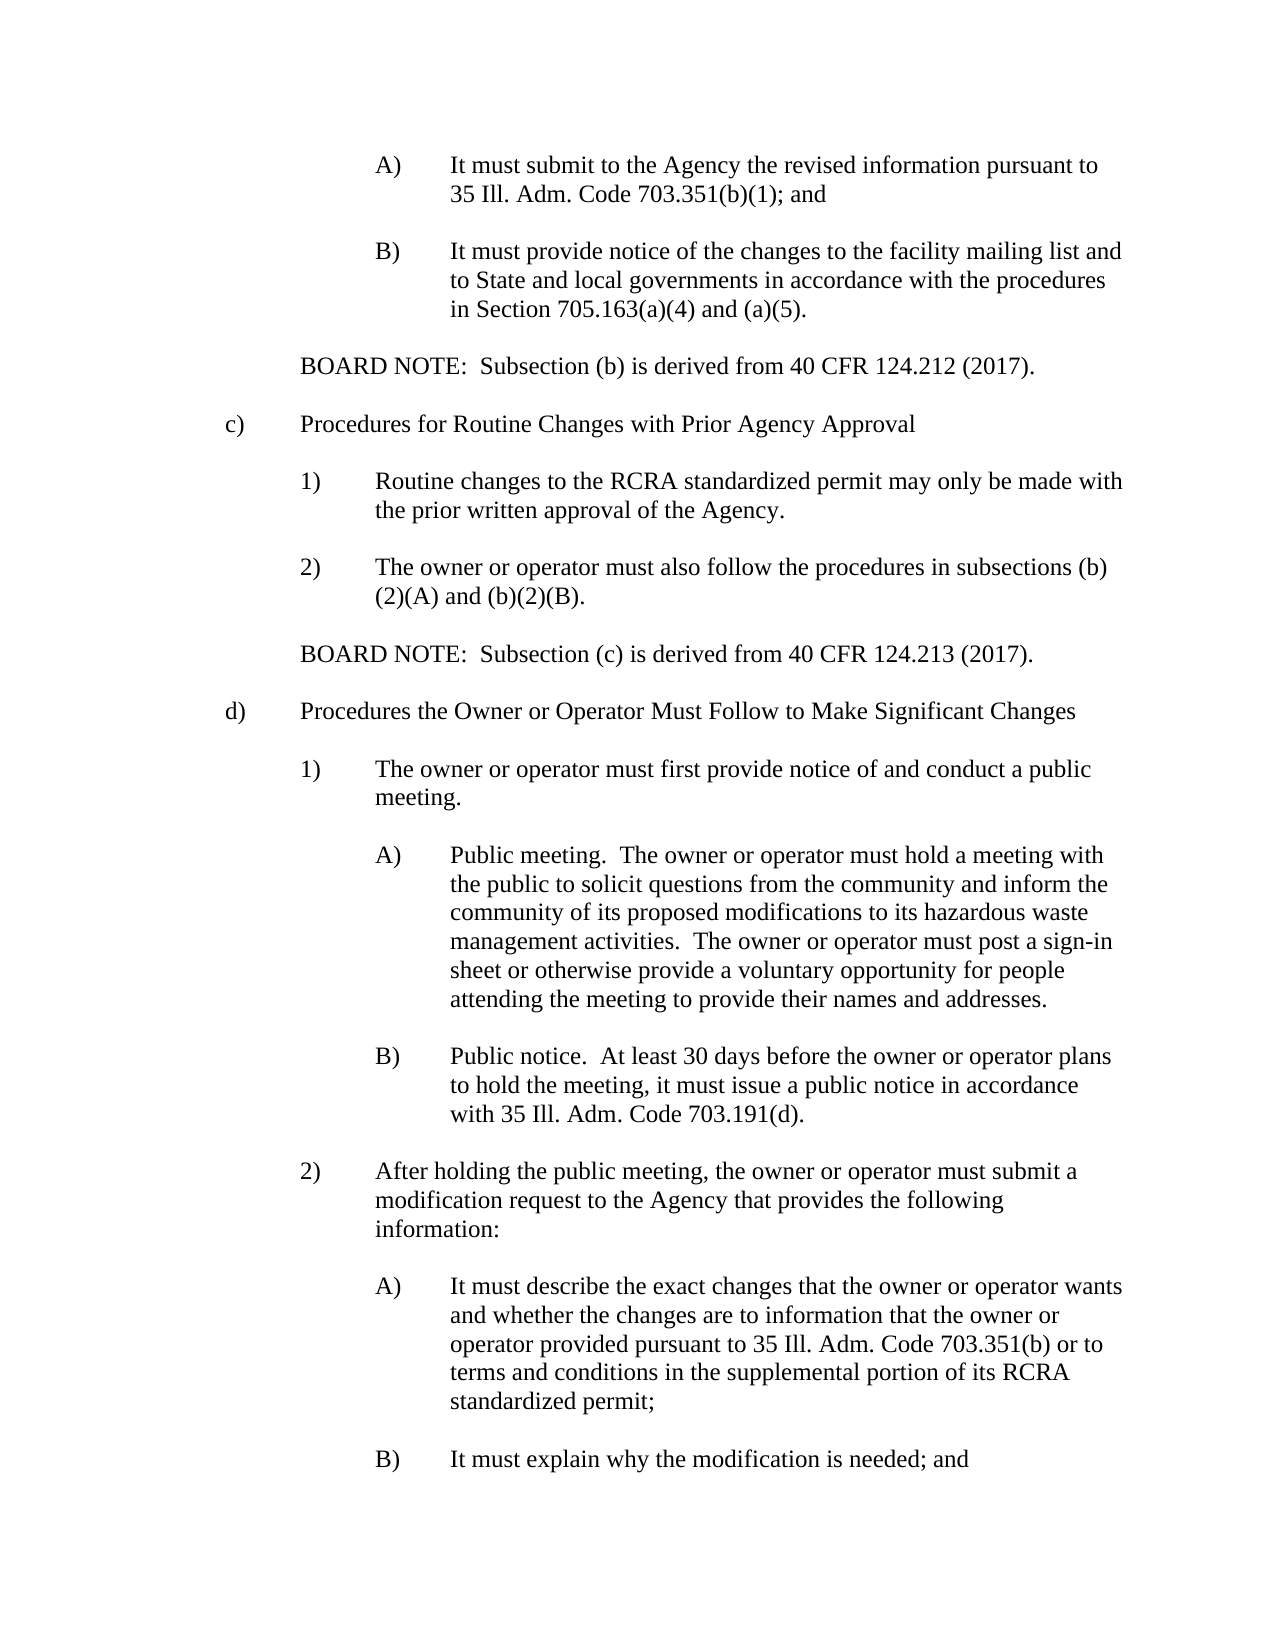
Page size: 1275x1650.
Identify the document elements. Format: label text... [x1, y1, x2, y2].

text d) Procedures the Owner or Operator Must Follow to Make Significant Changes [225, 696, 1125, 725]
text 2) The owner or operator must also follow the procedures in subsections (b)(2)(A) and (b)(2)(B). [300, 552, 1125, 610]
text c) Procedures for Routine Changes with Prior Agency Approval [225, 409, 1125, 437]
text BOARD NOTE: Subsection (b) is derived from 40 CFR 124.212 (2017). [300, 351, 1125, 380]
text 2) After holding the public meeting, the owner or operator must submit a modification request to the Agency that provides the following information: [300, 1156, 1125, 1242]
text B) It must explain why the modification is needed; and [375, 1444, 1125, 1472]
text BOARD NOTE: Subsection (c) is derived from 40 CFR 124.213 (2017). [300, 639, 1125, 667]
text B) Public notice. At least 30 days before the owner or operator plans to hold the meeting, it must issue a public notice in accordance with 35 Adm. Code 703.191(d). [375, 1041, 1125, 1127]
text A) Public meeting. The owner or operator must hold a meeting with the public to solicit questions from the community and inform the community of its proposed modifications to its hazardous waste management activities. The owner or operator must post a sign-in sheet or otherwise provide a voluntary opportunity for people attending the meeting to provide their names and addresses. [375, 840, 1125, 1012]
text A) It must submit to the Agency the revised information pursuant to 35 Ill. Adm. Code 703.351(b)(1); and [375, 150, 1125, 207]
text 1) The owner or operator must first provide notice of and conduct a public meeting. [300, 754, 1125, 811]
text B) It must provide notice of the changes to the facility mailing list and to State and local governments in accordance with the procedures in Section 705.163(a)(4) and (a)(5). [375, 236, 1125, 322]
text A) It must describe the exact changes that the owner or operator wants and whether the changes are to information that the owner or operator provided pursuant to 35 Ill. Adm. Code 703.351(b) or to terms and conditions in the supplemental portion of its RCRA standardized permit; [375, 1271, 1125, 1415]
text 1) Routine changes to the RCRA standardized permit may only be made with the prior written approval of the Agency. [300, 466, 1125, 524]
